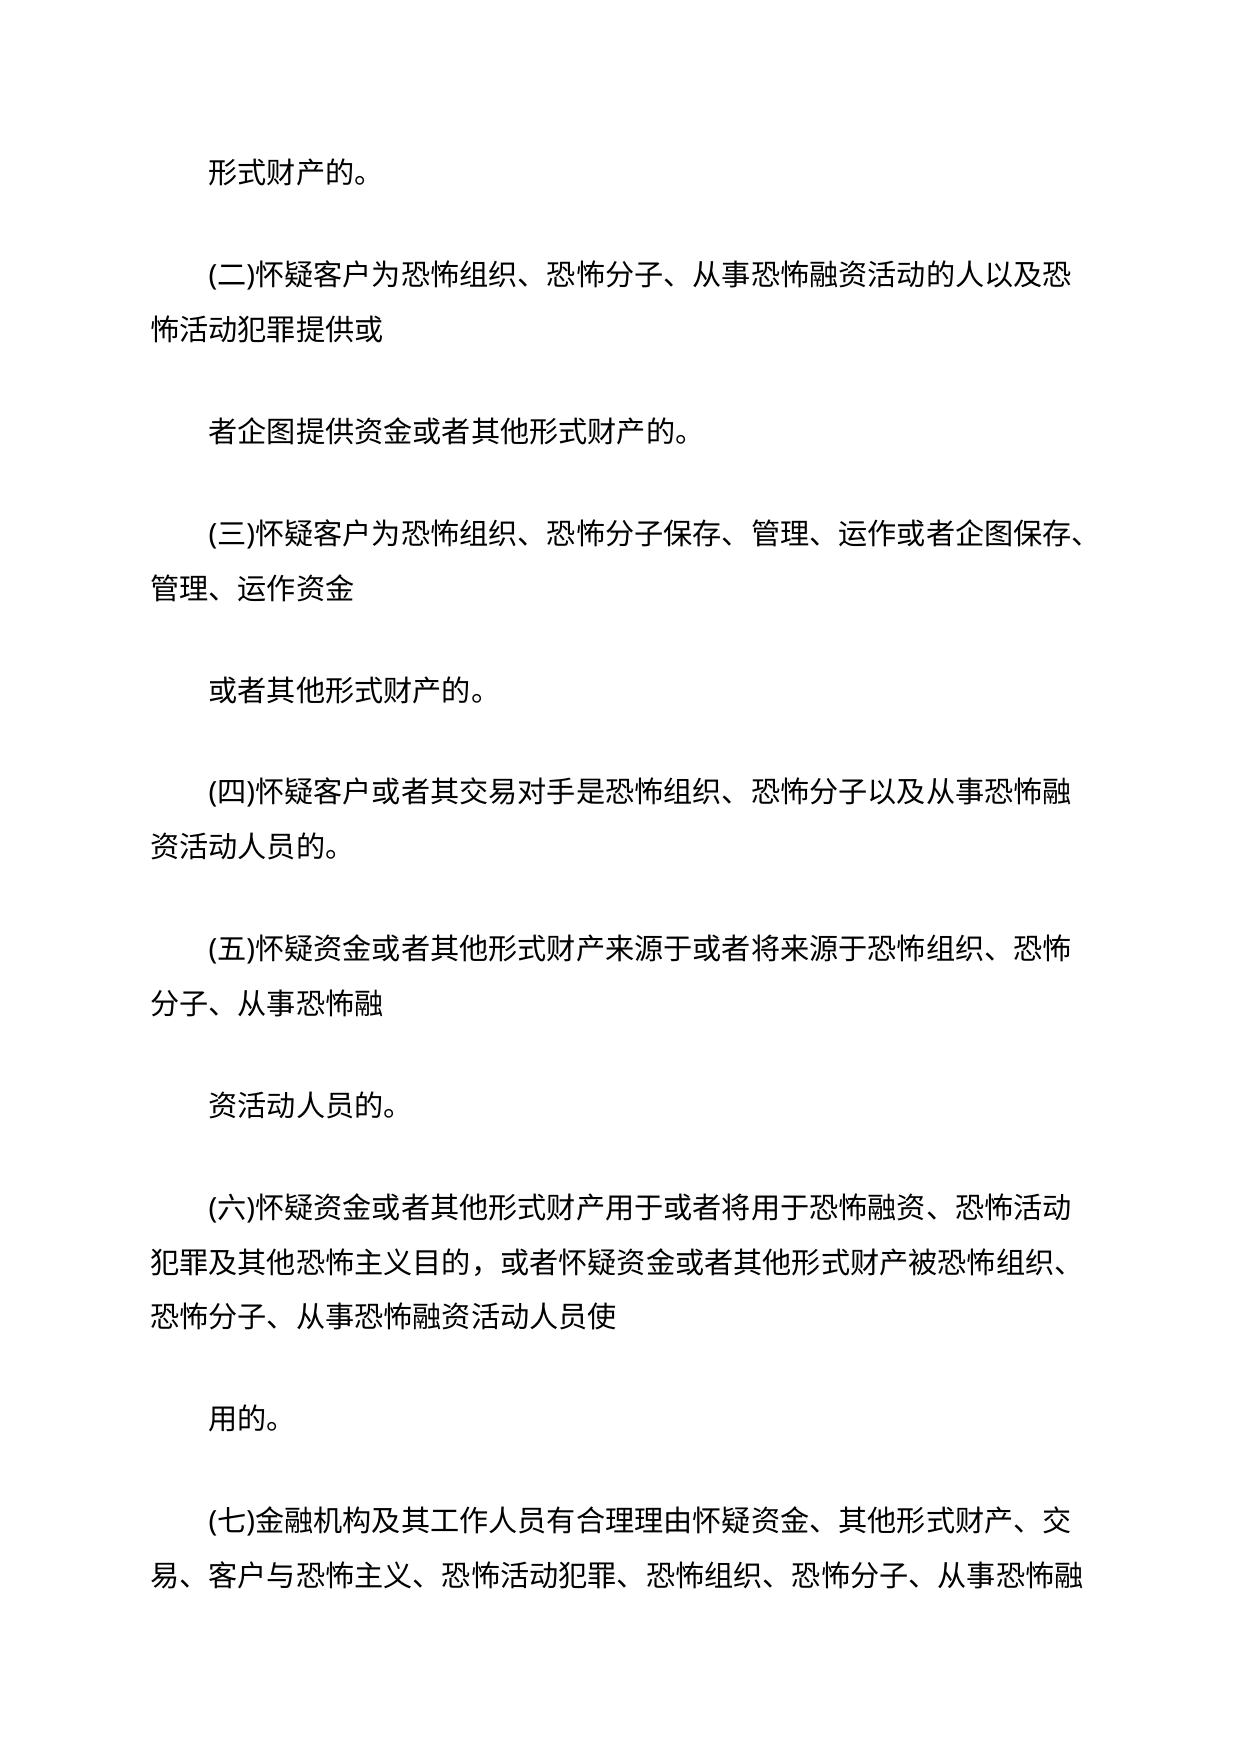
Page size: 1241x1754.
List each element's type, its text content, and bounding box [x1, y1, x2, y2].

text 或者其他形式财产的。 [150, 667, 1090, 709]
text (三)怀疑客户为恐怖组织、恐怖分子保存、管理、运作或者企图保存、管理、运作资金 [150, 510, 1090, 608]
text (六)怀疑资金或者其他形式财产用于或者将用于恐怖融资、恐怖活动犯罪及其他恐怖主义目的，或者怀疑资金或者其他形式财产被恐怖组织、恐怖分子、从事恐怖融资活动人员使 [150, 1184, 1090, 1336]
text (二)怀疑客户为恐怖组织、恐怖分子、从事恐怖融资活动的人以及恐怖活动犯罪提供或 [150, 252, 1090, 349]
text 用的。 [150, 1396, 1090, 1438]
text 形式财产的。 [150, 150, 1090, 192]
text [150, 1498, 1090, 1595]
text (四)怀疑客户或者其交易对手是恐怖组织、恐怖分子以及从事恐怖融资活动人员的。 [150, 769, 1090, 866]
text (五)怀疑资金或者其他形式财产来源于或者将来源于恐怖组织、恐怖分子、从事恐怖融 [150, 926, 1090, 1023]
text 者企图提供资金或者其他形式财产的。 [150, 408, 1090, 451]
text 资活动人员的。 [150, 1082, 1090, 1125]
